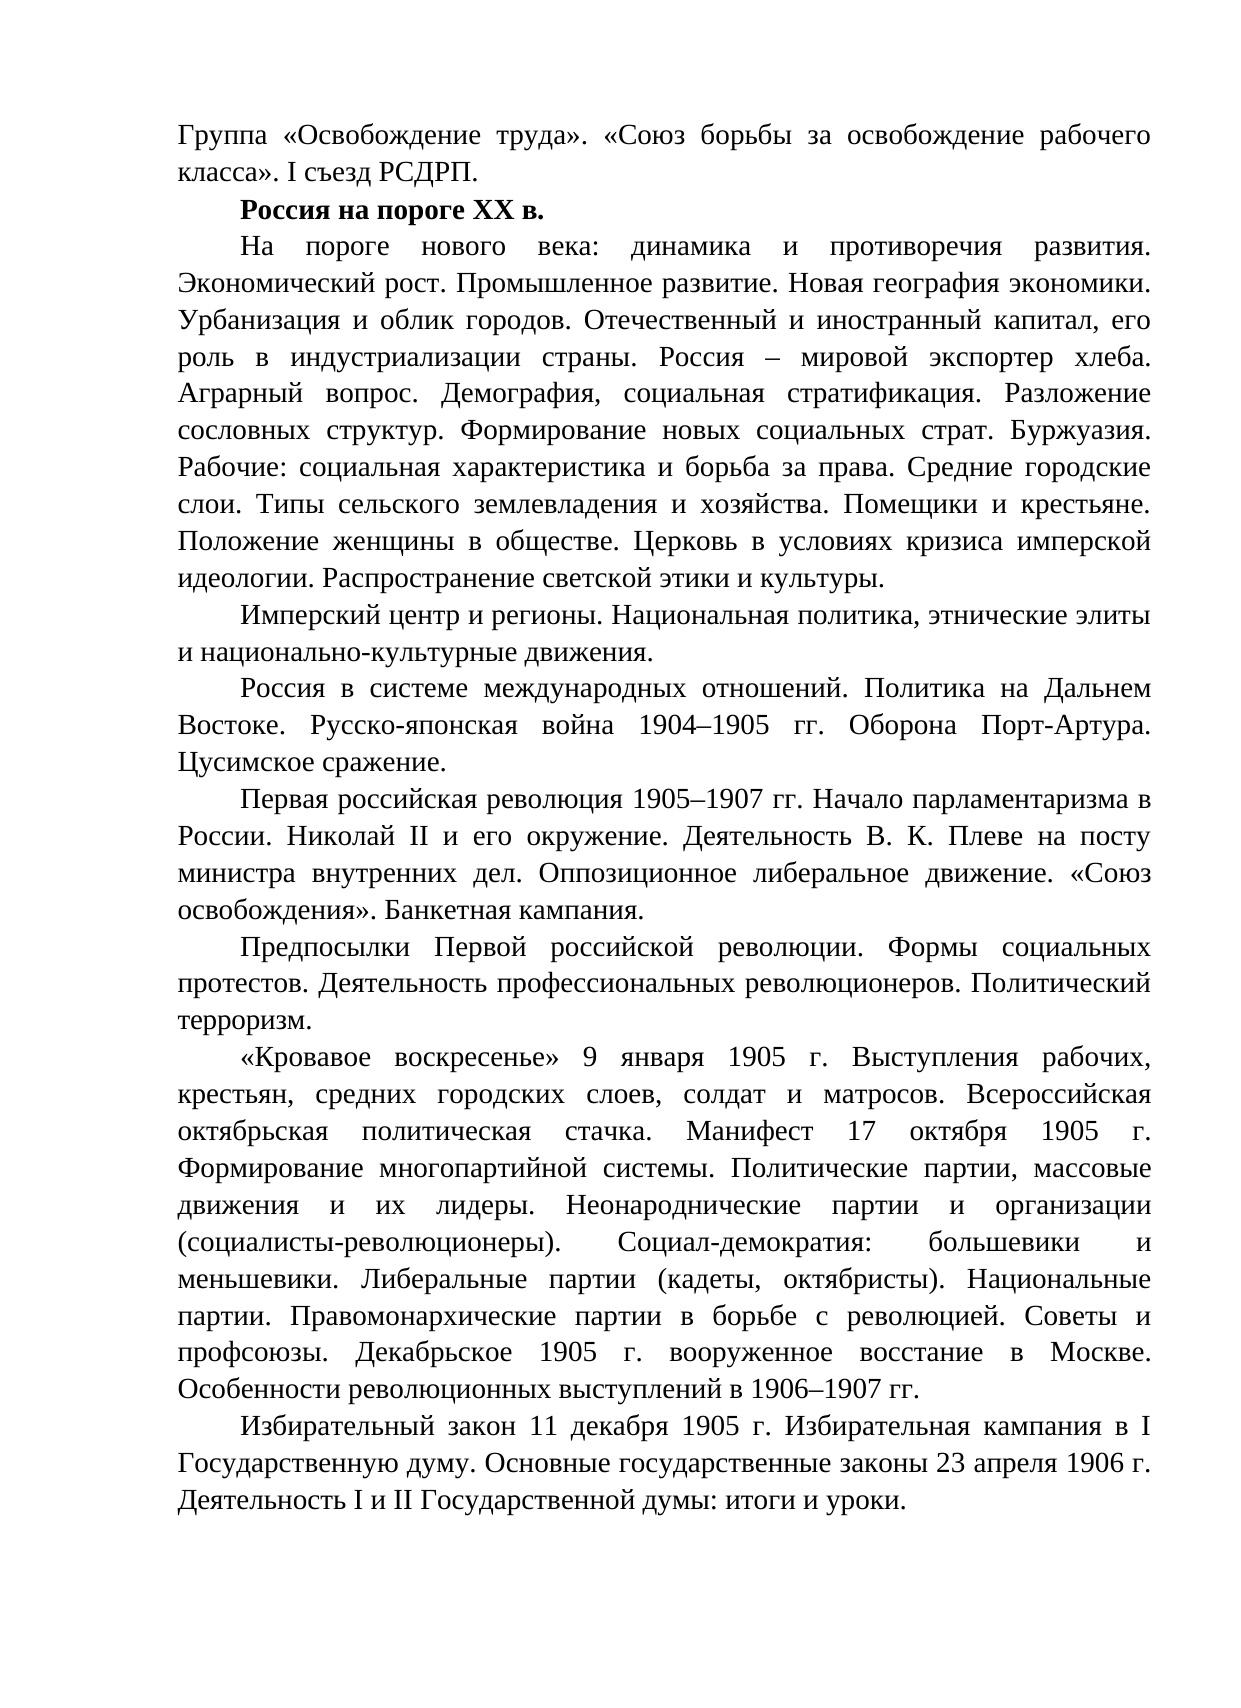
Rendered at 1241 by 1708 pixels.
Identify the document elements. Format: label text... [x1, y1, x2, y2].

text «Кровавое воскресенье» 9 января 1905 г. Выступления рабочих, крестьян, средних городских слоев, солдат и матросов. Всероссийская октябрьская политическая стачка. Манифест 17 октября 1905 г. Формирование многопартийной системы. Политические партии, массовые движения и их лидеры. Неонароднические партии и организации (социалисты-революционеры). Социал-демократия: большевики и меньшевики. Либеральные партии (кадеты, октябристы). Национальные партии. Правомонархические партии в борьбе с революцией. Советы и профсоюзы. Декабрьское 1905 г. вооруженное восстание в Москве. Особенности революционных выступлений в 1906–1907 гг. [177, 1039, 1152, 1405]
text Первая российская революция 1905–1907 гг. Начало парламентаризма в России. Николай II и его окружение. Деятельность В. К. Плеве на посту министра внутренних дел. Оппозиционное либеральное движение. «Союз освобождения». Банкетная кампания. [177, 781, 1152, 925]
subtitle Россия на пороге ХХ в. [240, 192, 1166, 225]
text Избирательный закон 11 декабря 1905 г. Избирательная кампания в I Государственную думу. Основные государственные законы 23 апреля 1906 г. Деятельность I и II Государственной думы: итоги и уроки. [177, 1408, 1152, 1516]
text Имперский центр и регионы. Национальная политика, этнические элиты и национально-культурные движения. [177, 597, 1151, 667]
text Группа «Освобождение труда». «Союз борьбы за освобождение рабочего класса». I съезд РСДРП. [177, 117, 1151, 188]
text Предпосылки Первой российской революции. Формы социальных протестов. Деятельность профессиональных революционеров. Политический терроризм. [177, 929, 1151, 1036]
text На пороге нового века: динамика и противоречия развития. Экономический рост. Промышленное развитие. Новая география экономики. Урбанизация и облик городов. Отечественный и иностранный капитал, его роль в индустриализации страны. Россия – мировой экспортер хлеба. Аграрный вопрос. Демография, социальная стратификация. Разложение сословных структур. Формирование новых социальных страт. Буржуазия. Рабочие: социальная характеристика и борьба за права. Средние городские слои. Типы сельского землевладения и хозяйства. Помещики и крестьяне. Положение женщины в обществе. Церковь в условиях кризиса имперской идеологии. Распространение светской этики и культуры. [177, 228, 1152, 593]
text Россия в системе международных отношений. Политика на Дальнем Востоке. Русско-японская война 1904–1905 гг. Оборона Порт-Артура. Цусимское сражение. [177, 671, 1152, 778]
